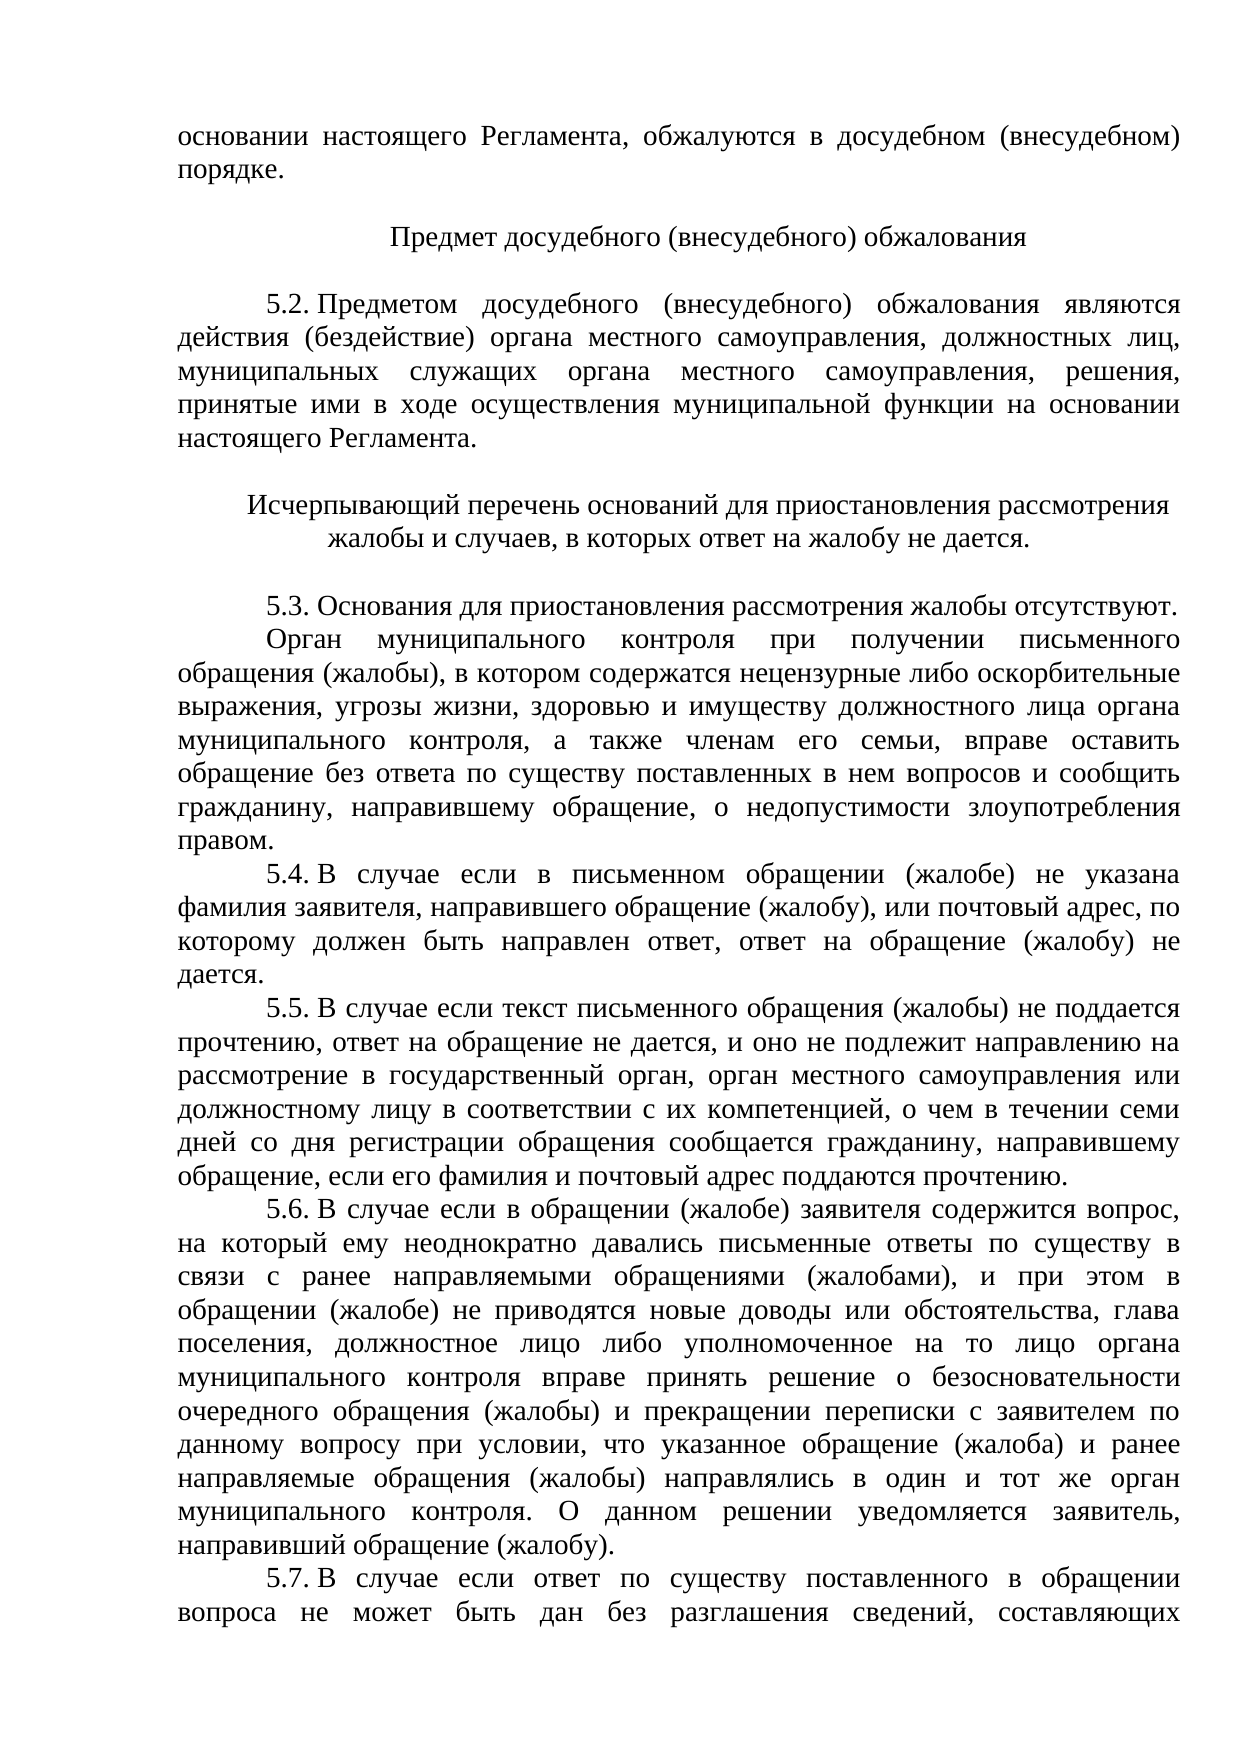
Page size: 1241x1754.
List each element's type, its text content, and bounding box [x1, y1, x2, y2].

text Предмет досудебного (внесудебного) обжалования [177, 219, 1181, 252]
text 5.6. В случае если в обращении (жалобе) заявителя содержится вопрос, на который ему неоднократно давались письменные ответы по существу в связи с ранее направляемыми обращениями (жалобами), и при этом в обращении (жалобе) не приводятся новые доводы или обстоятельства, глава поселения, должностное лицо либо уполномоченное на то лицо органа муниципального контроля вправе принять решение о безосновательности очередного обращения (жалобы) и прекращении переписки с заявителем по данному вопросу при условии, что указанное обращение (жалоба) и ранее направляемые обращения (жалобы) направлялись в один и тот же орган муниципального контроля. О данном решении уведомляется заявитель, направивший обращение (жалобу). [177, 1191, 1181, 1560]
text Орган муниципального контроля при получении письменного обращения (жалобы), в котором содержатся нецензурные либо оскорбительные выражения, угрозы жизни, здоровью и имуществу должностного лица органа муниципального контроля, а также членам его семьи, вправе оставить обращение без ответа по существу поставленных в нем вопросов и сообщить гражданину, направившему обращение, о недопустимости злоупотребления правом. [177, 621, 1181, 856]
text 5.4. В случае если в письменном обращении (жалобе) не указана фамилия заявителя, направившего обращение (жалобу), или почтовый адрес, по которому должен быть направлен ответ, ответ на обращение (жалобу) не дается. [177, 856, 1181, 990]
text 5.2. Предметом досудебного (внесудебного) обжалования являются действия (бездействие) органа местного самоуправления, должностных лиц, муниципальных служащих органа местного самоуправления, решения, принятые ими в ходе осуществления муниципальной функции на основании настоящего Регламента. [177, 286, 1181, 453]
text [177, 118, 1181, 185]
text 5.5. В случае если текст письменного обращения (жалобы) не поддается прочтению, ответ на обращение не дается, и оно не подлежит направлению на рассмотрение в государственный орган, орган местного самоуправления или должностному лицу в соответствии с их компетенцией, о чем в течении семи дней со дня регистрации обращения сообщается гражданину, направившему обращение, если его фамилия и почтовый адрес поддаются прочтению. [177, 990, 1181, 1191]
text Исчерпывающий перечень оснований для приостановления рассмотрения жалобы и случаев, в которых ответ на жалобу не дается. [177, 487, 1181, 554]
text 5.3. Основания для приостановления рассмотрения жалобы отсутствуют. [177, 588, 1181, 621]
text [177, 1560, 1181, 1627]
